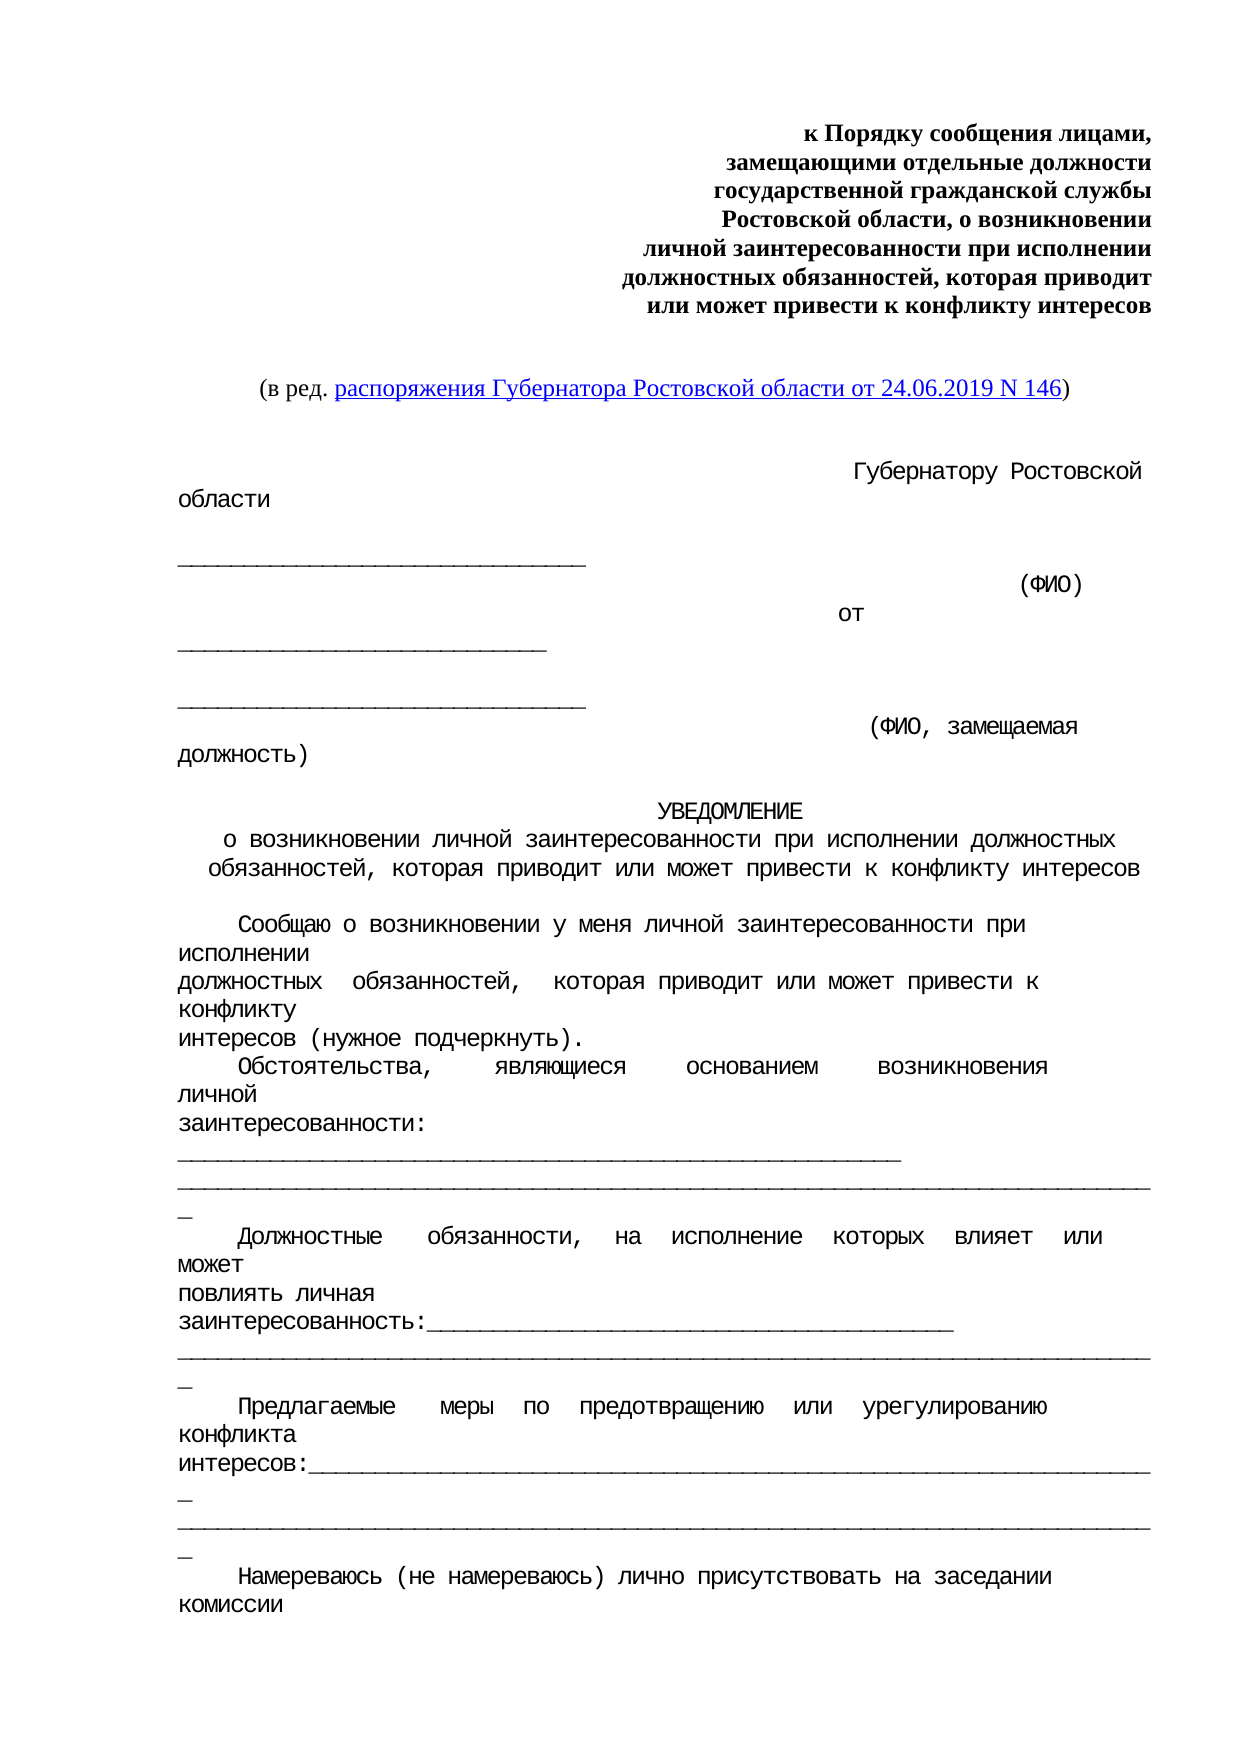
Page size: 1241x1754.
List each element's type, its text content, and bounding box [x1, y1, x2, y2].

text Предлагаемые меры по предотвращению или урегулированию конфликта [177, 1393, 1152, 1450]
text заинтересованности: _______________________________________________________ [177, 1110, 1152, 1167]
text интересов:_________________________________________________________________ [177, 1450, 1152, 1507]
text (в ред. распоряжения Губернатора Ростовской области от 24.06.2019 N 146) [177, 344, 1152, 402]
text _______________________________ [177, 657, 1152, 713]
text Намереваюсь (не намереваюсь) лично присутствовать на заседании комиссии [177, 1563, 1152, 1620]
text от ____________________________ [177, 600, 1152, 657]
text о возникновении личной заинтересованности при исполнении должностных [177, 827, 1152, 855]
text Должностные обязанности, на исполнение которых влияет или может [177, 1223, 1152, 1280]
text (ФИО) [177, 572, 1152, 600]
text Губернатору Ростовской области [177, 402, 1152, 515]
text ___________________________________________________________________________ [177, 1337, 1152, 1393]
text _______________________________ [177, 515, 1152, 572]
text Обстоятельства, являющиеся основанием возникновения личной [177, 1053, 1152, 1110]
text Сообщаю о возникновении у меня личной заинтересованности при исполнении [177, 883, 1152, 968]
text повлиять личная заинтересованность:________________________________________ [177, 1280, 1152, 1337]
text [177, 118, 1152, 319]
text должностных обязанностей, которая приводит или может привести к конфликту [177, 968, 1152, 1025]
text ___________________________________________________________________________ [177, 1167, 1152, 1223]
text УВЕДОМЛЕНИЕ [177, 770, 1152, 827]
text обязанностей, которая приводит или может привести к конфликту интересов [177, 855, 1152, 883]
text интересов (нужное подчеркнуть). [177, 1025, 1152, 1053]
text (ФИО, замещаемая должность) [177, 713, 1152, 770]
text ___________________________________________________________________________ [177, 1507, 1152, 1563]
